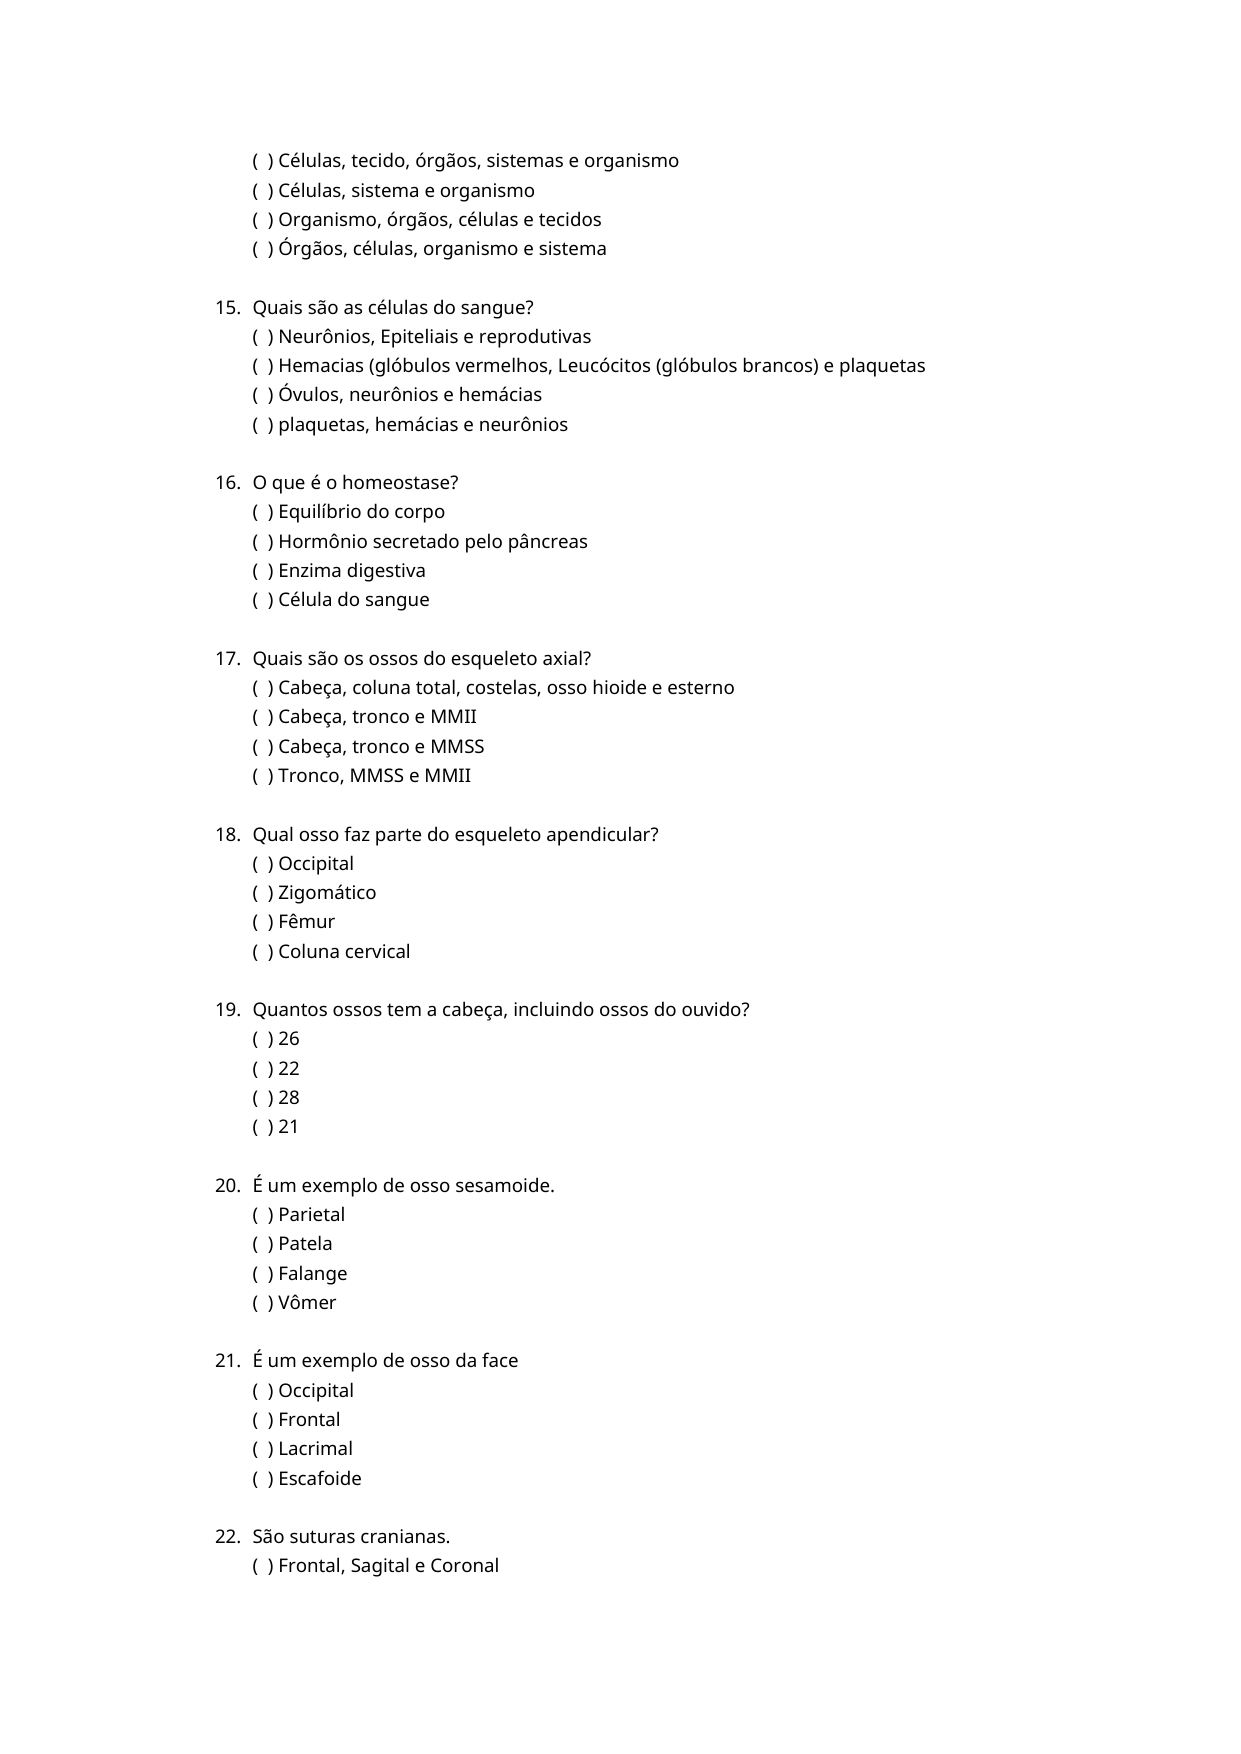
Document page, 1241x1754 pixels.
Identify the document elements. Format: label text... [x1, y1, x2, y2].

list ( ) Fêmur [252, 909, 1063, 934]
list Quais são as células do sangue? [215, 294, 1063, 319]
list ( ) Equilíbrio do corpo [252, 499, 1063, 524]
list ( ) 26 [252, 1026, 1063, 1051]
list ( ) 22 [252, 1055, 1063, 1081]
list ( ) Tronco, MMSS e MMII [252, 762, 1063, 788]
list O que é o homeostase? [215, 469, 1063, 495]
list ( ) Zigomático [252, 879, 1063, 905]
list ( ) plaquetas, hemácias e neurônios [252, 411, 1063, 437]
list ( ) Coluna cervical [252, 938, 1063, 963]
list ( ) Células, tecido, órgãos, sistemas e organismo [252, 148, 1063, 173]
list ( ) Frontal, Sagital e Coronal [252, 1553, 1063, 1578]
list ( ) Células, sistema e organismo [252, 177, 1063, 202]
list Quais são os ossos do esqueleto axial? [215, 645, 1063, 671]
list É um exemplo de osso sesamoide. [215, 1172, 1063, 1198]
list ( ) Órgãos, células, organismo e sistema [252, 235, 1063, 261]
list São suturas cranianas. [215, 1523, 1063, 1549]
list ( ) 28 [252, 1084, 1063, 1110]
list ( ) Occipital [252, 850, 1063, 876]
list ( ) Lacrimal [252, 1436, 1063, 1461]
list ( ) Falange [252, 1260, 1063, 1285]
list ( ) Hemacias (glóbulos vermelhos, Leucócitos (glóbulos brancos) e plaquetas [252, 352, 1063, 378]
list ( ) Parietal [252, 1201, 1063, 1227]
list ( ) 21 [252, 1113, 1063, 1139]
list Qual osso faz parte do esqueleto apendicular? [215, 821, 1063, 846]
list ( ) Célula do sangue [252, 587, 1063, 612]
list ( ) Cabeça, tronco e MMII [252, 704, 1063, 729]
list ( ) Hormônio secretado pelo pâncreas [252, 528, 1063, 554]
list ( ) Cabeça, tronco e MMSS [252, 733, 1063, 758]
list ( ) Escafoide [252, 1465, 1063, 1490]
list ( ) Patela [252, 1231, 1063, 1256]
list ( ) Vômer [252, 1289, 1063, 1315]
list ( ) Cabeça, coluna total, costelas, osso hioide e esterno [252, 674, 1063, 700]
list ( ) Occipital [252, 1377, 1063, 1402]
list ( ) Organismo, órgãos, células e tecidos [252, 206, 1063, 232]
list ( ) Enzima digestiva [252, 557, 1063, 583]
list ( ) Frontal [252, 1406, 1063, 1432]
list Quantos ossos tem a cabeça, incluindo ossos do ouvido? [215, 996, 1063, 1022]
list ( ) Óvulos, neurônios e hemácias [252, 382, 1063, 407]
list ( ) Neurônios, Epiteliais e reprodutivas [252, 323, 1063, 349]
list É um exemplo de osso da face [215, 1348, 1063, 1373]
